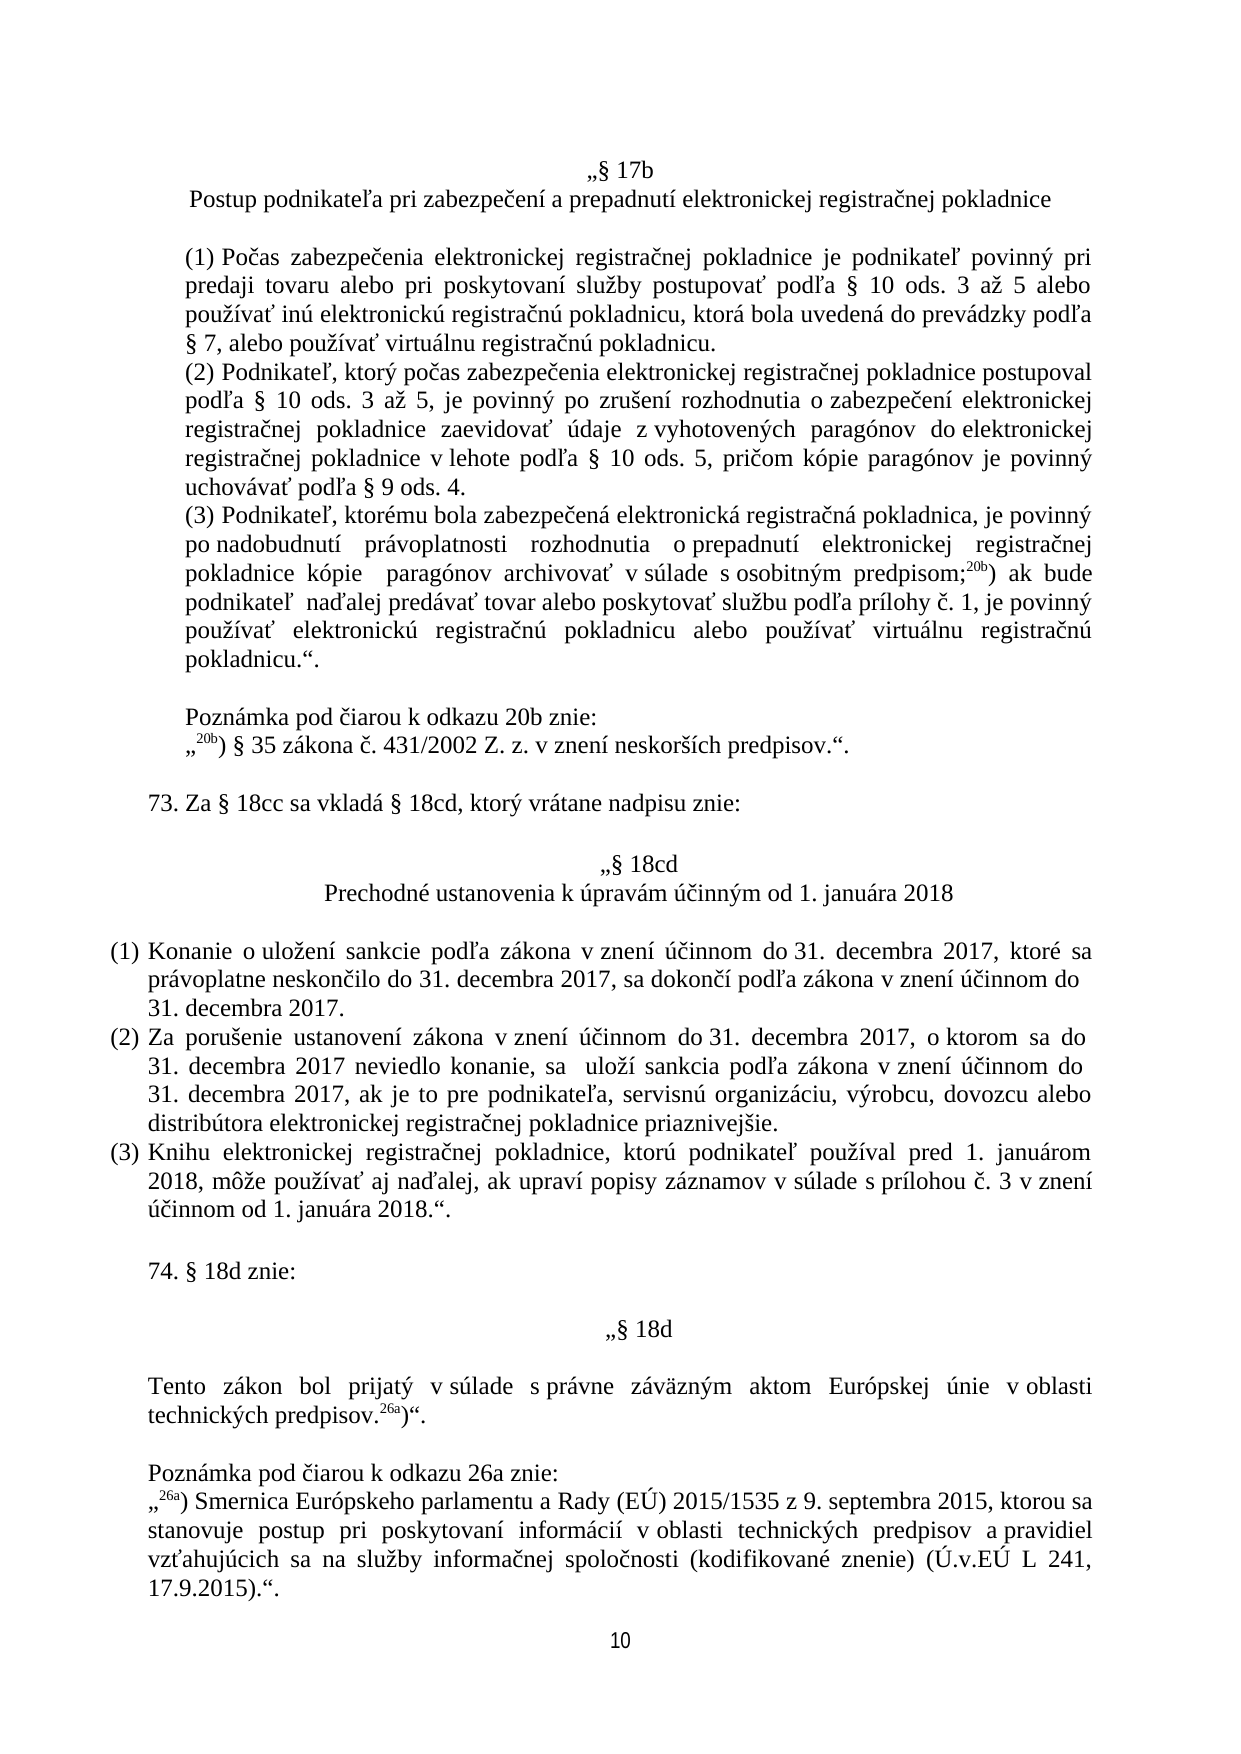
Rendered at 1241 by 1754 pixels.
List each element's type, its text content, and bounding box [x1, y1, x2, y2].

list Konanie o uložení sankcie podľa zákona v znení účinnom do 31. decembra 2017, ktoré sa právoplatne neskončilo do 31. decembra 2017, sa dokončí podľa zákona v znení účinnom do 31. decembra 2017. [110, 936, 1092, 1022]
list Za porušenie ustanovení zákona v znení účinnom do 31. decembra 2017, o ktorom sa do 31. decembra 2017 neviedlo konanie, sa uloží sankcia podľa zákona v znení účinnom do 31. decembra 2017, ak je to pre podnikateľa, servisnú organizáciu, výrobcu, dovozcu alebo distribútora elektronickej registračnej pokladnice priaznivejšie. [110, 1022, 1092, 1137]
list Podnikateľ, ktorému bola zabezpečená elektronická registračná pokladnica, je povinný po nadobudnutí právoplatnosti rozhodnutia o prepadnutí elektronickej registračnej pokladnice kópie paragónov archivovať v súlade s osobitným predpisom;20b) ak bude podnikateľ naďalej predávať tovar alebo poskytovať službu podľa prílohy č. 1, je povinný používať elektronickú registračnú pokladnicu alebo používať virtuálnu registračnú pokladnicu.“. [185, 500, 1092, 673]
list „§ 18cd [185, 849, 1092, 878]
list Za § 18cc sa vkladá § 18cd, ktorý vrátane nadpisu znie: [148, 788, 1092, 817]
text „§ 17b [148, 155, 1092, 184]
list Počas zabezpečenia elektronickej registračnej pokladnice je podnikateľ povinný pri predaji tovaru alebo pri poskytovaní služby postupovať podľa § 10 ods. 3 až 5 alebo používať inú elektronickú registračnú pokladnicu, ktorá bola uvedená do prevádzky podľa § 7, alebo používať virtuálnu registračnú pokladnicu. [185, 242, 1092, 357]
list „20b) § 35 zákona č. 431/2002 Z. z. v znení neskorších predpisov.“. [185, 730, 1092, 759]
text „26a) Smernica Európskeho parlamentu a Rady (EÚ) 2015/1535 z 9. septembra 2015, ktorou sa stanovuje postup pri poskytovaní informácií v oblasti technických predpisov a pravidiel vzťahujúcich sa na služby informačnej spoločnosti (kodifikované znenie) (Ú.v.EÚ L 241, 17.9.2015).“. [148, 1486, 1092, 1601]
list Podnikateľ, ktorý počas zabezpečenia elektronickej registračnej pokladnice postupoval podľa § 10 ods. 3 až 5, je povinný po zrušení rozhodnutia o zabezpečení elektronickej registračnej pokladnice zaevidovať údaje z vyhotovených paragónov do elektronickej registračnej pokladnice v lehote podľa § 10 ods. 5, pričom kópie paragónov je povinný uchovávať podľa § 9 ods. 4. [185, 357, 1092, 500]
list Poznámka pod čiarou k odkazu 20b znie: [185, 702, 1092, 730]
text Tento zákon bol prijatý v súlade s právne záväzným aktom Európskej únie v oblasti technických predpisov.26a)“. [148, 1371, 1092, 1429]
list Prechodné ustanovenia k úpravám účinným od 1. januára 2018 [185, 878, 1092, 907]
text Poznámka pod čiarou k odkazu 26a znie: [148, 1458, 1092, 1486]
list § 18d znie: [148, 1256, 1092, 1285]
list Knihu elektronickej registračnej pokladnice, ktorú podnikateľ používal pred 1. januárom 2018, môže používať aj naďalej, ak upraví popisy záznamov v súlade s prílohou č. 3 v znení účinnom od 1. januára 2018.“. [110, 1137, 1092, 1223]
text Postup podnikateľa pri zabezpečení a prepadnutí elektronickej registračnej pokladnice [148, 184, 1092, 213]
list „§ 18d [185, 1314, 1092, 1343]
